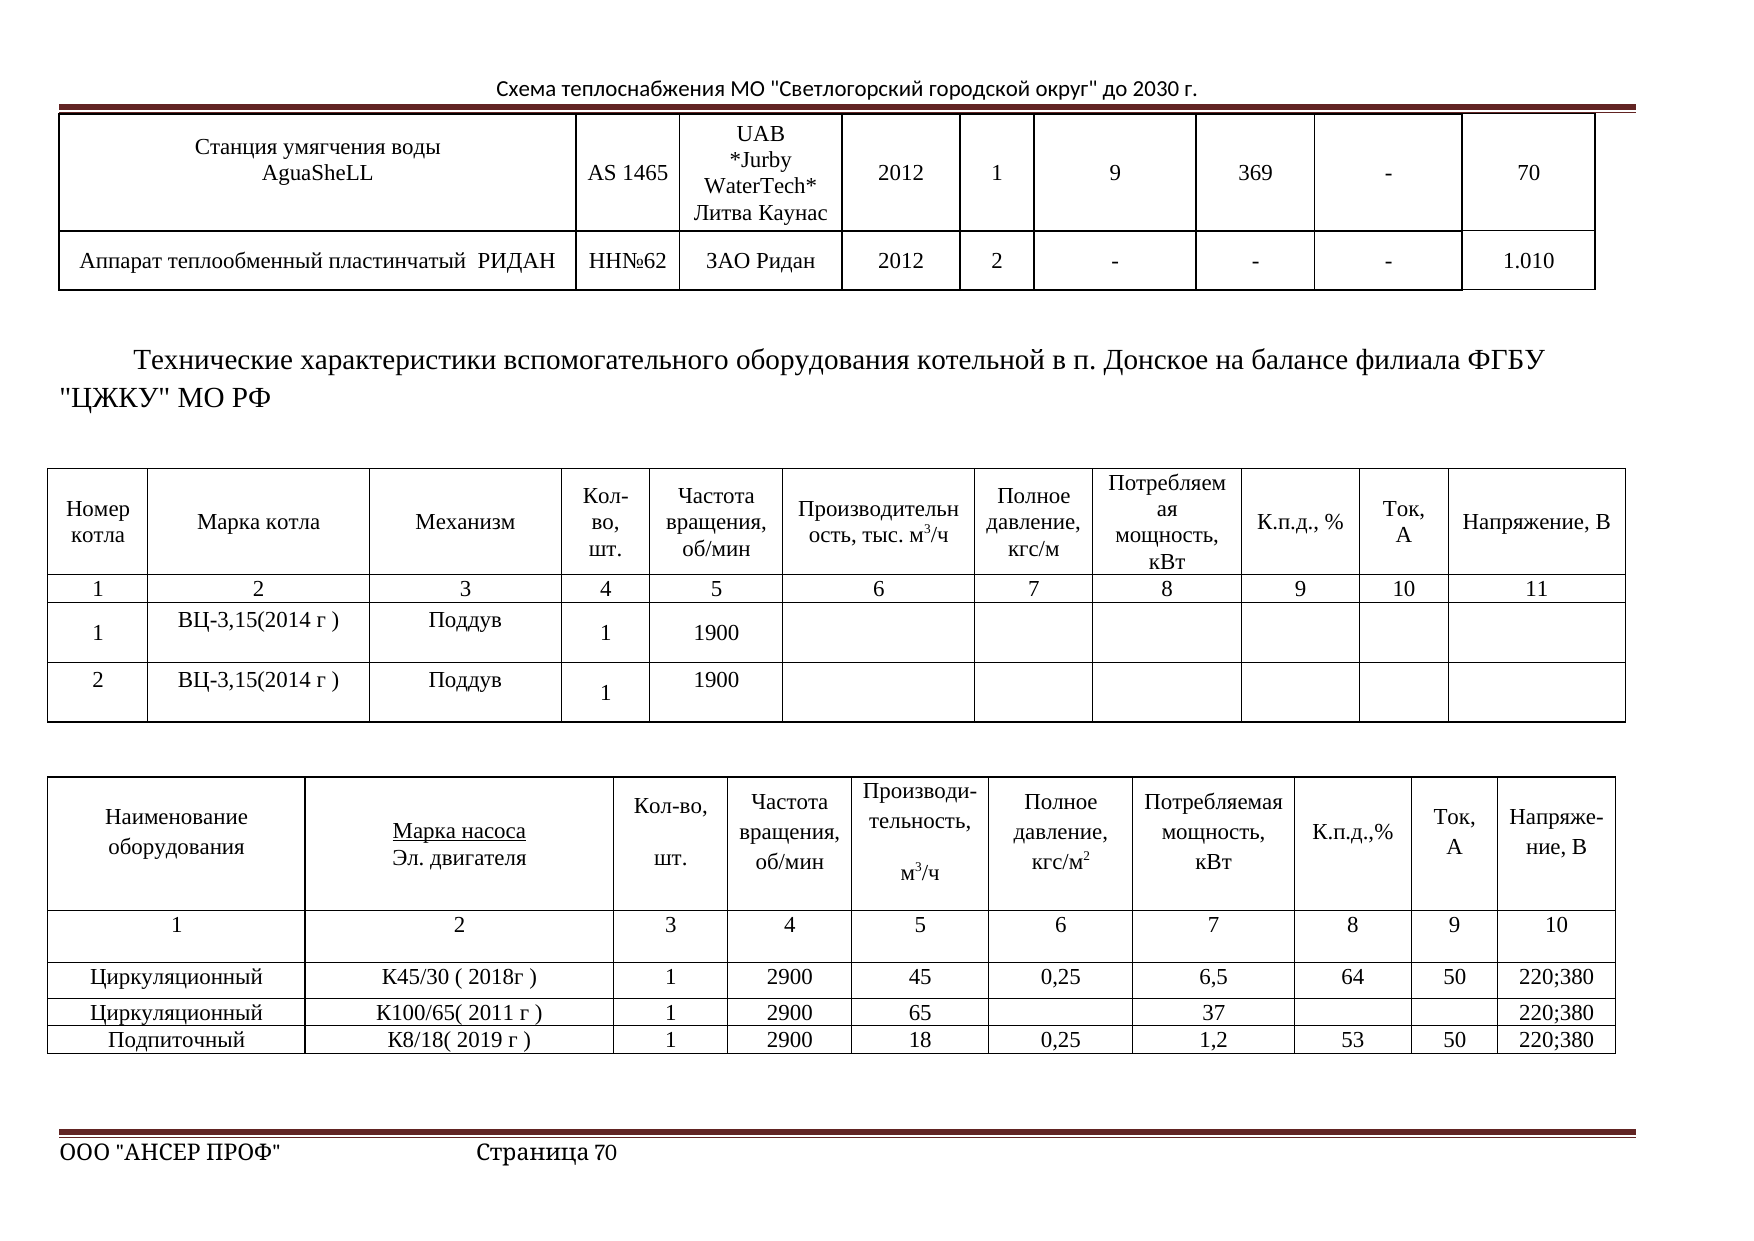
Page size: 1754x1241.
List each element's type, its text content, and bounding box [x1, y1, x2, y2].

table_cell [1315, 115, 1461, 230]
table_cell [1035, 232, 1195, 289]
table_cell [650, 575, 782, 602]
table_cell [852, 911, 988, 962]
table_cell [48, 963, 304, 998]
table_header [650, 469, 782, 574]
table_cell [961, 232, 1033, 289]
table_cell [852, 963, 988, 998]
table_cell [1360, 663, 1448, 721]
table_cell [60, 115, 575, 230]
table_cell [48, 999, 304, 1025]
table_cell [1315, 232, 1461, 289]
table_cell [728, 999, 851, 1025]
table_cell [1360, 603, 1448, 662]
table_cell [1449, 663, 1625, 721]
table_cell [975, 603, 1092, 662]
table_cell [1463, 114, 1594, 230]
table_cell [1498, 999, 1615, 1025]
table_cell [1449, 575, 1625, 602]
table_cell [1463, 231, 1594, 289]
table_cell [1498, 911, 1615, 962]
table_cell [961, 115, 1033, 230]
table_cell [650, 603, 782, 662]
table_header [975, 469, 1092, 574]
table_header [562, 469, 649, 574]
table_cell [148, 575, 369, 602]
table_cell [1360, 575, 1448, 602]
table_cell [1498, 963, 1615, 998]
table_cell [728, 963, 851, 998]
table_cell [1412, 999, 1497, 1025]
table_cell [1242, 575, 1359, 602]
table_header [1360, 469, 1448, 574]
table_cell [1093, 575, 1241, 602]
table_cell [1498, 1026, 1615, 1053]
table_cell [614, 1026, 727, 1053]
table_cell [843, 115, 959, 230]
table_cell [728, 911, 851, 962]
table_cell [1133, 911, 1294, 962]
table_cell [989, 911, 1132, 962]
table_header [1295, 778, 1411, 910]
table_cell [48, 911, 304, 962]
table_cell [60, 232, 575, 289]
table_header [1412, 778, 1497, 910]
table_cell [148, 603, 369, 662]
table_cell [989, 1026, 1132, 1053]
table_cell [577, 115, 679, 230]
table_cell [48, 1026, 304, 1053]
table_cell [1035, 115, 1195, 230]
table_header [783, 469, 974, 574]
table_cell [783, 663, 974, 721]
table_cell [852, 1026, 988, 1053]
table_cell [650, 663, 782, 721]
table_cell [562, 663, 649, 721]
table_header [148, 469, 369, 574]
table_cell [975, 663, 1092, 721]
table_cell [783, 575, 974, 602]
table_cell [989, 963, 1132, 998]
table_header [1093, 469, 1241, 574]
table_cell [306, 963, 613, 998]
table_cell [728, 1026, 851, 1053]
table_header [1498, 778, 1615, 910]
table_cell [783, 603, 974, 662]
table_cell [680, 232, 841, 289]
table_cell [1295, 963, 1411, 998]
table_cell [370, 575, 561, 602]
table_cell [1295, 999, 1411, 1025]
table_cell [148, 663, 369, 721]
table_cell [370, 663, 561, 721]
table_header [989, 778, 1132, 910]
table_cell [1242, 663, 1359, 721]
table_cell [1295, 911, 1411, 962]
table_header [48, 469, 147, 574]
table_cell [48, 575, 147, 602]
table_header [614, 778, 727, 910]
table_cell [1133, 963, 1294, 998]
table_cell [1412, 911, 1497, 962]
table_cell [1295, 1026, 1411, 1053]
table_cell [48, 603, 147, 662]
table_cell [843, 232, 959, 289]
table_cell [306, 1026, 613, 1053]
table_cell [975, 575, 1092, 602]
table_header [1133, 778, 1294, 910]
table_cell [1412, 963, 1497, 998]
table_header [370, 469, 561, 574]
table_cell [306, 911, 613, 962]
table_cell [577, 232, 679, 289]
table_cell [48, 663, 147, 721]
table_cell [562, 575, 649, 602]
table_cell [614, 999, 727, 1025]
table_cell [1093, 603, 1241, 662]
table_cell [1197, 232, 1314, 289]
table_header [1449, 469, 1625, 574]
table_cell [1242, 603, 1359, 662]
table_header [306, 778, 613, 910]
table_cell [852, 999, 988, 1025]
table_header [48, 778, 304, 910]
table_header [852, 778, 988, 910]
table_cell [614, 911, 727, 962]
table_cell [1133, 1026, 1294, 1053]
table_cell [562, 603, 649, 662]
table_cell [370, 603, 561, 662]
text Технические характеристики вспомогательного оборудования котельной в п. Донское на балансе филиала ФГБУ "ЦЖКУ" МО РФ [59, 342, 1636, 414]
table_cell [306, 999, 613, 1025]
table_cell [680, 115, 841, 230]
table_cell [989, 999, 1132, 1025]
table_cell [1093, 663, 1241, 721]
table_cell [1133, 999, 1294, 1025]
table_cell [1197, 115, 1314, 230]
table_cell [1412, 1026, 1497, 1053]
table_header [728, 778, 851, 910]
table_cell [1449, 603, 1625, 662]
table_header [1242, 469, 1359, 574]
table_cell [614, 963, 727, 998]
